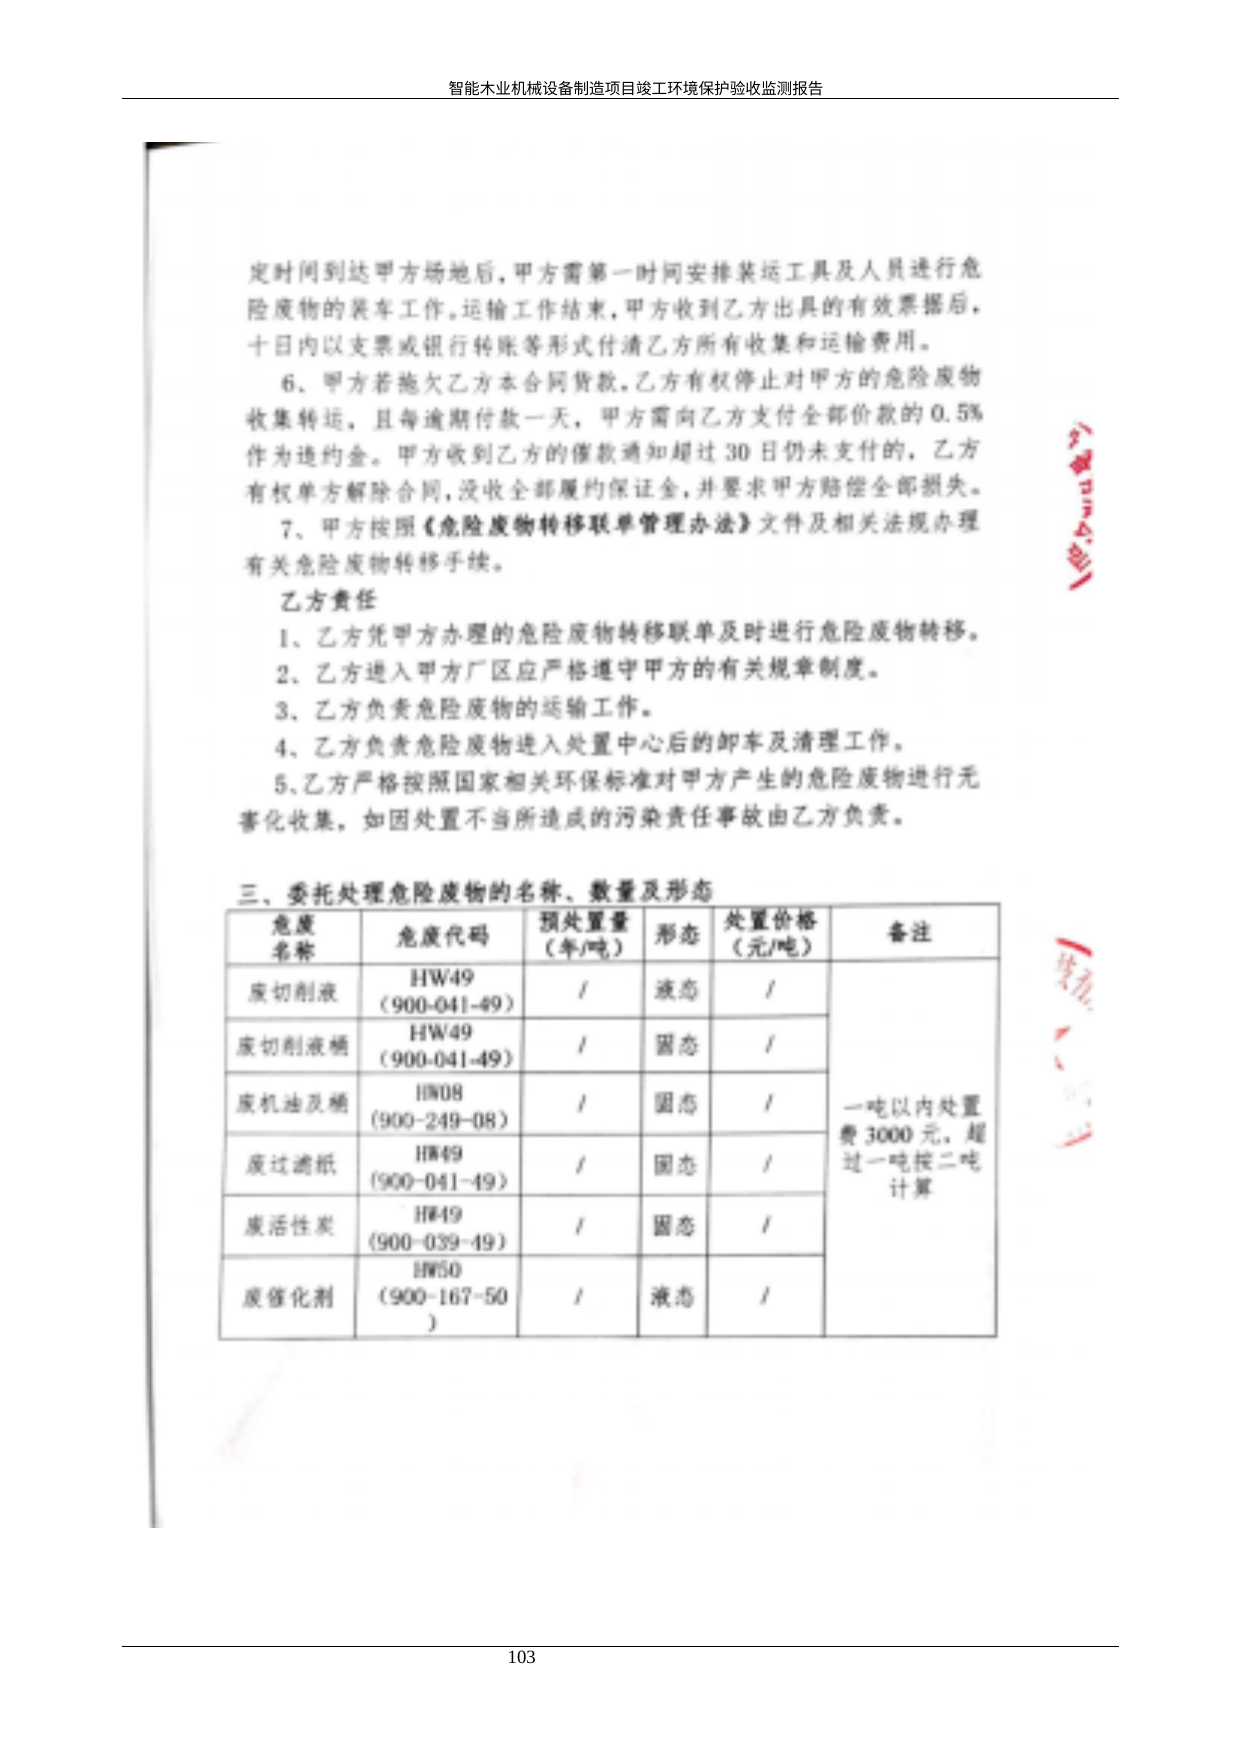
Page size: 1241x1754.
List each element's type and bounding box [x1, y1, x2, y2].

picture [129, 142, 1110, 1528]
